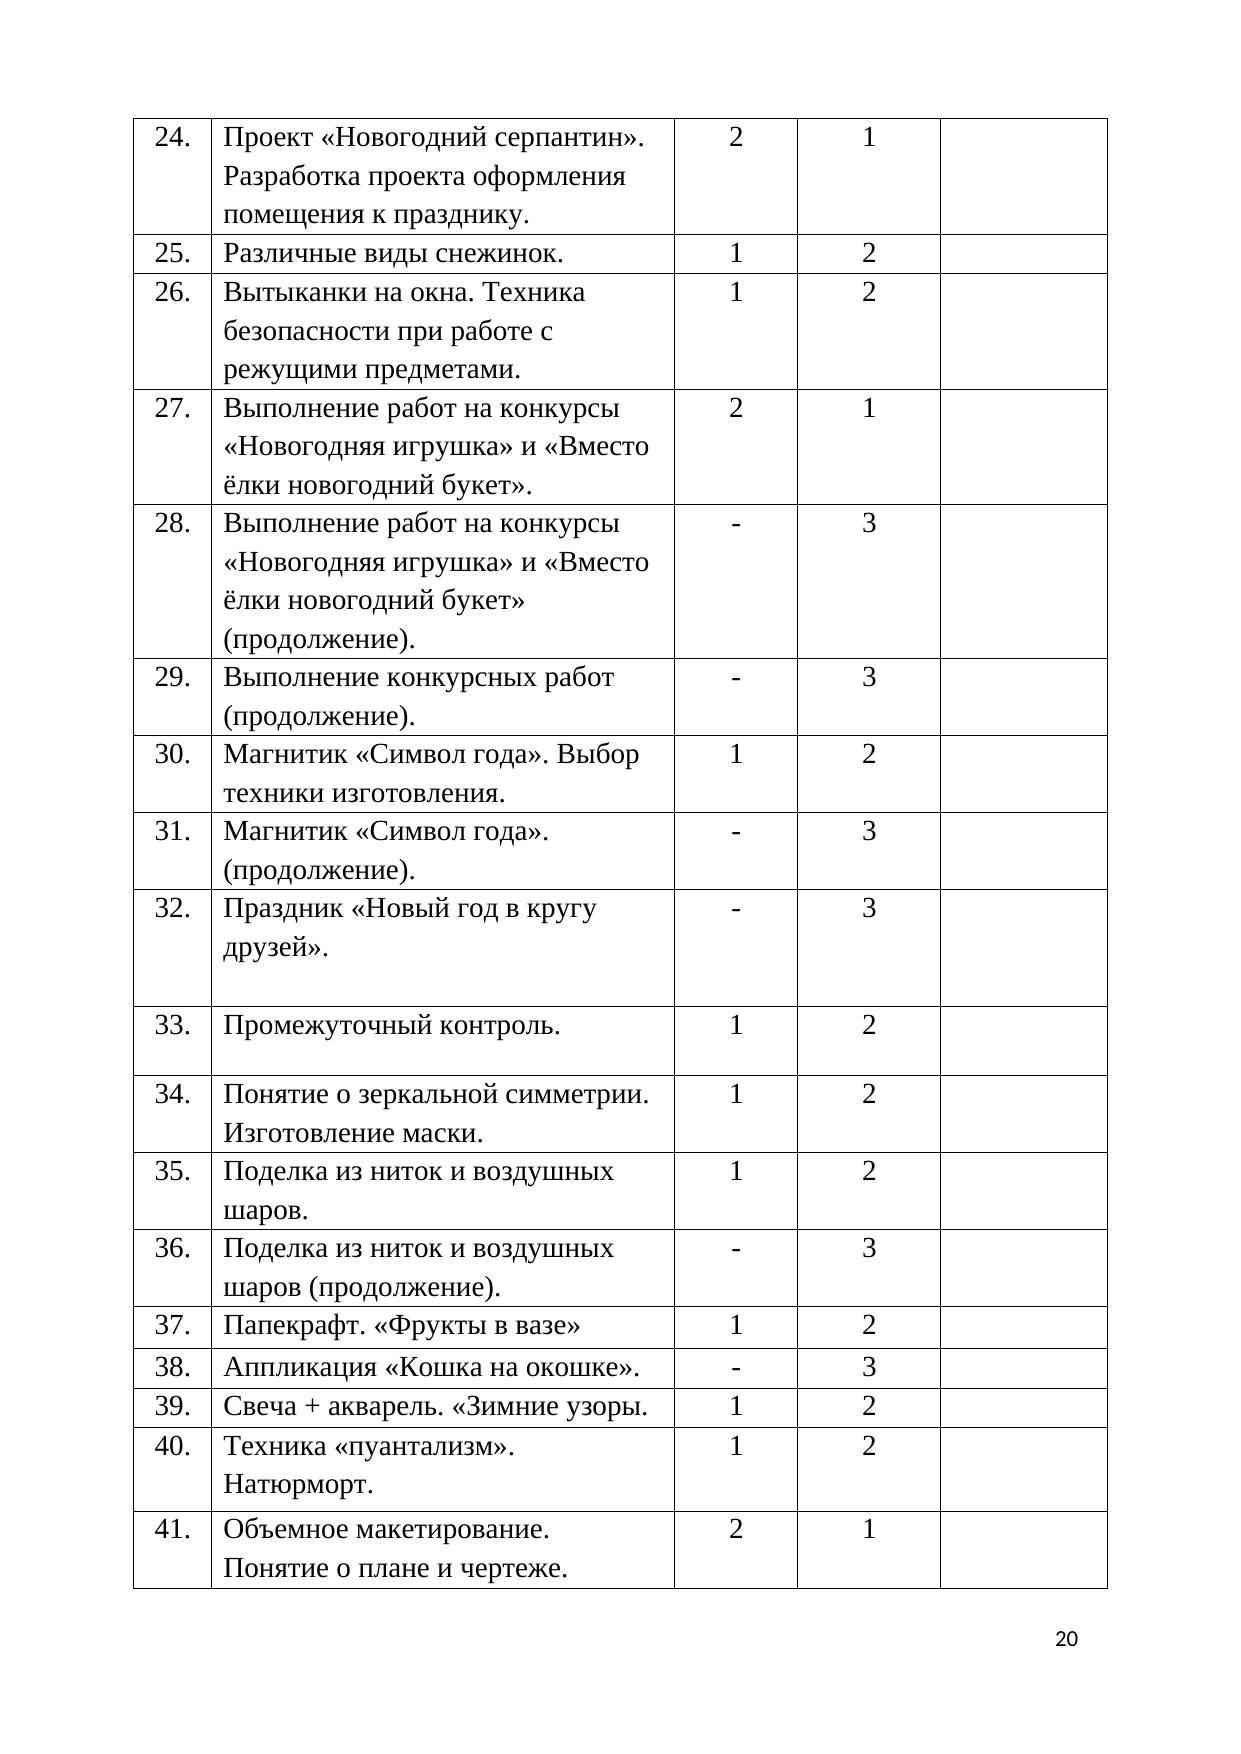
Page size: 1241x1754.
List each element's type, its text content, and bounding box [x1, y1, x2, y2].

table_cell 2 [798, 1153, 940, 1229]
table_cell 2 [798, 1076, 940, 1152]
table_cell 30. [134, 736, 211, 812]
table_cell [941, 1153, 1107, 1229]
table_cell 3 [798, 1230, 940, 1306]
table_cell 24. [134, 119, 211, 234]
table_cell Выполнение конкурсных работ (продолжение). [212, 659, 674, 735]
table_cell [941, 1389, 1107, 1427]
table_cell - [675, 505, 797, 658]
table_cell - [675, 813, 797, 889]
table_cell - [675, 659, 797, 735]
table_cell 37. [134, 1307, 211, 1348]
table_cell 38. [134, 1349, 211, 1387]
table_cell Поделка из ниток и воздушных шаров. [212, 1153, 674, 1229]
table_cell 2 [798, 1007, 940, 1075]
table_cell 3 [798, 1349, 940, 1387]
table_cell 3 [798, 890, 940, 1006]
table_cell 3 [798, 813, 940, 889]
table_cell [941, 659, 1107, 735]
table_cell 36. [134, 1230, 211, 1306]
table_cell 2 [675, 1512, 797, 1588]
table_cell - [675, 1230, 797, 1306]
table_cell Папекрафт. «Фрукты в вазе» [212, 1307, 674, 1348]
table_cell [941, 736, 1107, 812]
table_cell 40. [134, 1428, 211, 1511]
table_cell 34. [134, 1076, 211, 1152]
table_cell [941, 274, 1107, 389]
table_cell [941, 1230, 1107, 1306]
table_cell 1 [675, 1307, 797, 1348]
table_cell Магнитик «Символ года». (продолжение). [212, 813, 674, 889]
table_cell 2 [675, 119, 797, 234]
table_cell Промежуточный контроль. [212, 1007, 674, 1075]
table_cell 27. [134, 390, 211, 504]
table_cell [941, 1076, 1107, 1152]
table_cell 1 [675, 736, 797, 812]
table_cell 1 [675, 1428, 797, 1511]
table_cell Праздник «Новый год в кругу друзей». [212, 890, 674, 1006]
table_cell 1 [798, 119, 940, 234]
table_cell [941, 890, 1107, 1006]
table_cell 25. [134, 235, 211, 273]
table_cell [941, 119, 1107, 234]
table_cell 32. [134, 890, 211, 1006]
table_cell 2 [675, 390, 797, 504]
table_cell Различные виды снежинок. [212, 235, 674, 273]
table_cell 31. [134, 813, 211, 889]
table_cell Свеча + акварель. «Зимние узоры. [212, 1389, 674, 1427]
table_cell 26. [134, 274, 211, 389]
table_cell 2 [798, 1389, 940, 1427]
table_cell 2 [798, 235, 940, 273]
table_cell 1 [798, 390, 940, 504]
table_cell 1 [675, 1076, 797, 1152]
table_cell 1 [675, 235, 797, 273]
table_cell - [675, 1349, 797, 1387]
table_cell Понятие о зеркальной симметрии. Изготовление маски. [212, 1076, 674, 1152]
table_cell [941, 1307, 1107, 1348]
table_cell [941, 390, 1107, 504]
table_cell - [675, 890, 797, 1006]
table_cell 2 [798, 736, 940, 812]
table_cell Выполнение работ на конкурсы «Новогодняя игрушка» и «Вместо ёлки новогодний букет». [212, 390, 674, 504]
table_cell Проект «Новогодний серпантин». Разработка проекта оформления помещения к празднику. [212, 119, 674, 234]
table_cell 1 [675, 274, 797, 389]
table_cell Объемное макетирование. Понятие о плане и чертеже. [212, 1512, 674, 1588]
table_cell 1 [675, 1153, 797, 1229]
table_cell 3 [798, 659, 940, 735]
table_cell [941, 1349, 1107, 1387]
table_cell [941, 235, 1107, 273]
table_cell Вытыканки на окна. Техника безопасности при работе с режущими предметами. [212, 274, 674, 389]
table_cell Магнитик «Символ года». Выбор техники изготовления. [212, 736, 674, 812]
table_cell 3 [798, 505, 940, 658]
table_cell 29. [134, 659, 211, 735]
table_cell 35. [134, 1153, 211, 1229]
table_cell 28. [134, 505, 211, 658]
table_cell [941, 813, 1107, 889]
table_cell [941, 1007, 1107, 1075]
table_cell 33. [134, 1007, 211, 1075]
table_cell 2 [798, 274, 940, 389]
table_cell 1 [798, 1512, 940, 1588]
table_cell 41. [134, 1512, 211, 1588]
table_cell Аппликация «Кошка на окошке». [212, 1349, 674, 1387]
table_cell 39. [134, 1389, 211, 1427]
table_cell 1 [675, 1389, 797, 1427]
table_cell Выполнение работ на конкурсы «Новогодняя игрушка» и «Вместо ёлки новогодний букет» (продолжение). [212, 505, 674, 658]
table_cell Техника «пуантализм». Натюрморт. [212, 1428, 674, 1511]
table_cell [941, 1512, 1107, 1588]
table_cell Поделка из ниток и воздушных шаров (продолжение). [212, 1230, 674, 1306]
table_cell 2 [798, 1307, 940, 1348]
table_cell 2 [798, 1428, 940, 1511]
table_cell [941, 505, 1107, 658]
table_cell 1 [675, 1007, 797, 1075]
table_cell [941, 1428, 1107, 1511]
